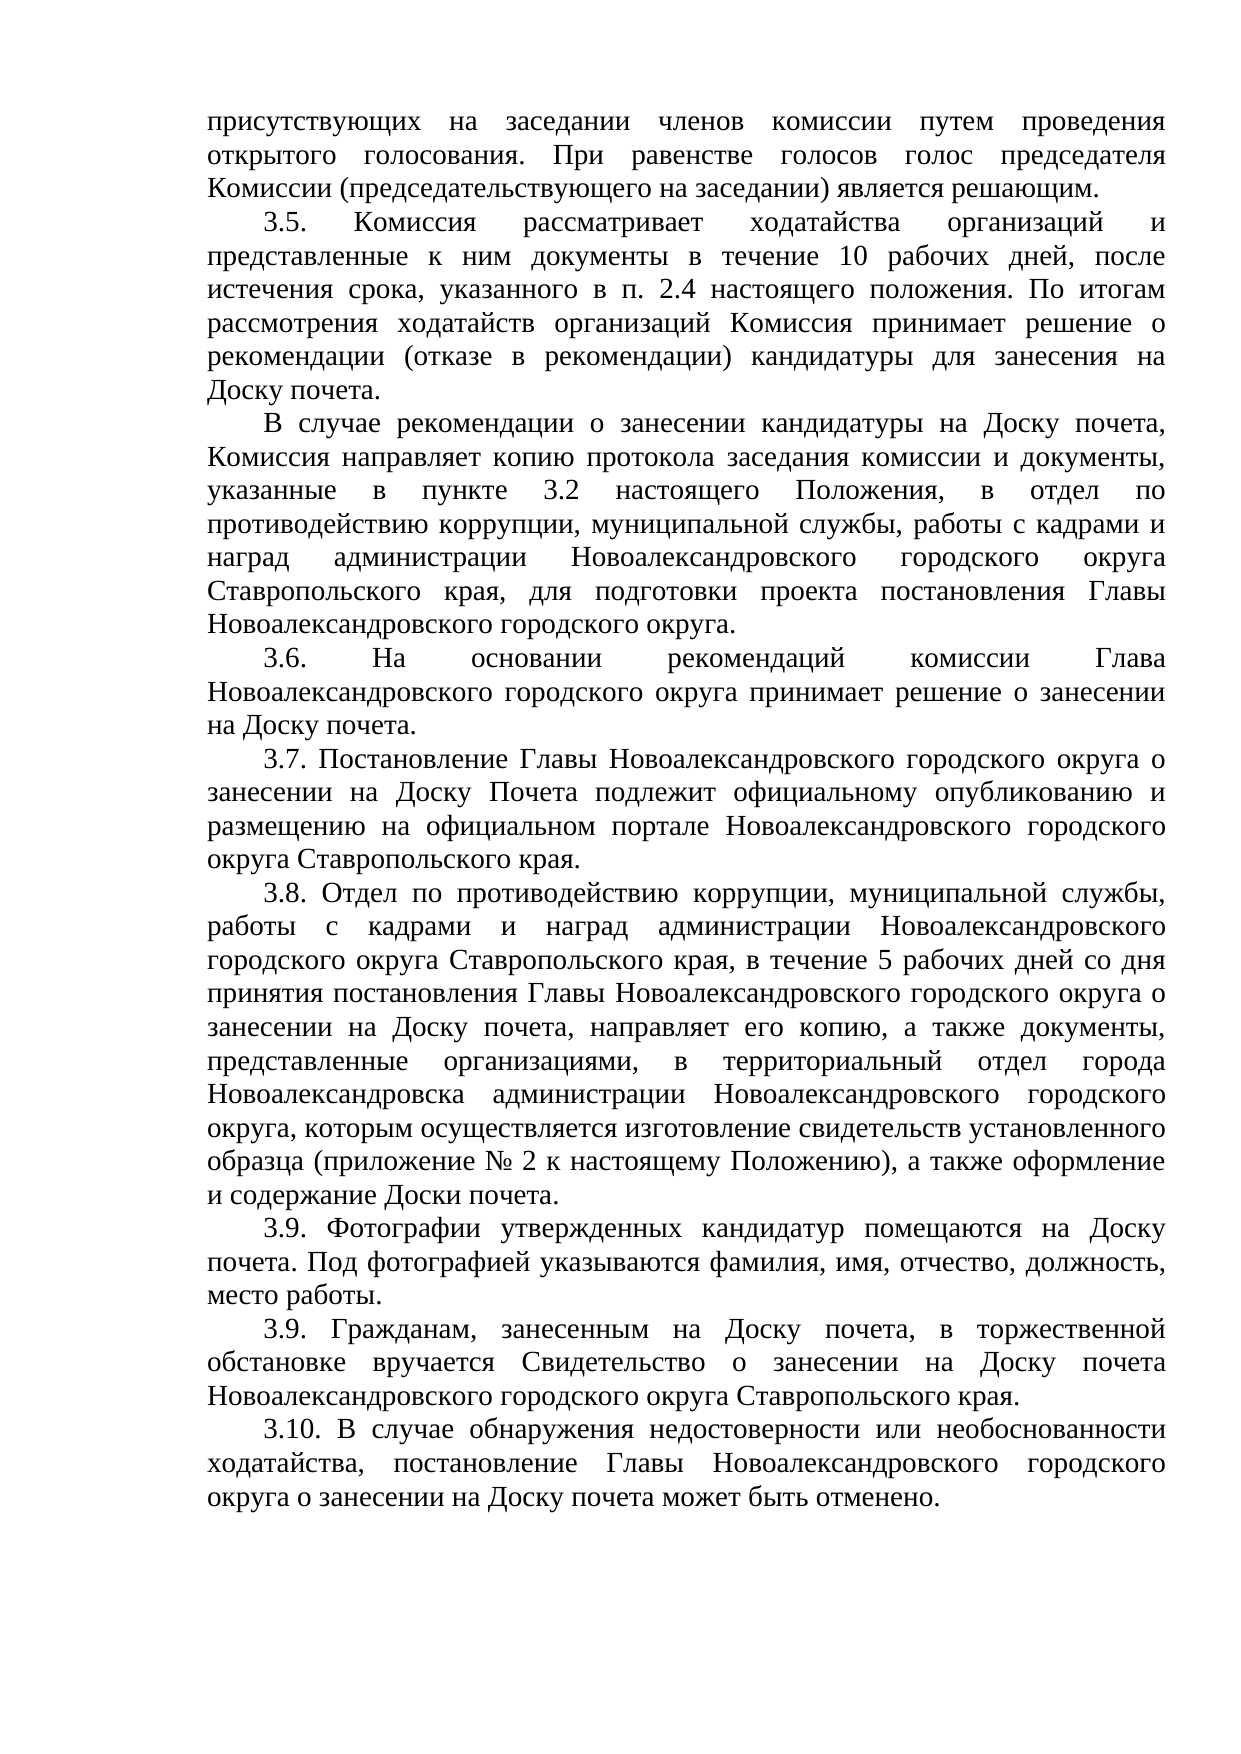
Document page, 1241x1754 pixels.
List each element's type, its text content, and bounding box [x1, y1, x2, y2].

text 3.10. В случае обнаружения недостоверности или необоснованности ходатайства, постановление Главы Новоалександровского городского округа о занесении на Доску почета может быть отменено. [207, 1412, 1167, 1512]
text 3.5. Комиссия рассматривает ходатайства организаций и представленные к ним документы в течение 10 рабочих дней, после истечения срока, указанного в п. 2.4 настоящего положения. По итогам рассмотрения ходатайств организаций Комиссия принимает решение о рекомендации (отказе в рекомендации) кандидатуры для занесения на Доску почета. [207, 204, 1167, 405]
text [207, 103, 1167, 204]
text 3.9. Фотографии утвержденных кандидатур помещаются на Доску почета. Под фотографией указываются фамилия, имя, отчество, должность, место работы. [207, 1210, 1167, 1311]
text В случае рекомендации о занесении кандидатуры на Доску почета, Комиссия направляет копию протокола заседания комиссии и документы, указанные в пункте 3.2 настоящего Положения, в отдел по противодействию коррупции, муниципальной службы, работы с кадрами и наград администрации Новоалександровского городского округа Ставропольского края, для подготовки проекта постановления Главы Новоалександровского городского округа. [207, 405, 1167, 640]
text 3.7. Постановление Главы Новоалександровского городского округа о занесении на Доску Почета подлежит официальному опубликованию и размещению на официальном портале Новоалександровского городского округа Ставропольского края. [207, 741, 1167, 875]
text 3.8. Отдел по противодействию коррупции, муниципальной службы, работы с кадрами и наград администрации Новоалександровского городского округа Ставропольского края, в течение 5 рабочих дней со дня принятия постановления Главы Новоалександровского городского округа о занесении на Доску почета, направляет его копию, а также документы, представленные организациями, в территориальный отдел города Новоалександровска администрации Новоалександровского городского округа, которым осуществляется изготовление свидетельств установленного образца (приложение № 2 к настоящему Положению), а также оформление и содержание Доски почета. [207, 875, 1167, 1210]
text 3.6. На основании рекомендаций комиссии Глава Новоалександровского городского округа принимает решение о занесении на Доску почета. [207, 640, 1167, 741]
text 3.9. Гражданам, занесенным на Доску почета, в торжественной обстановке вручается Свидетельство о занесении на Доску почета Новоалександровского городского округа Ставропольского края. [207, 1311, 1167, 1412]
